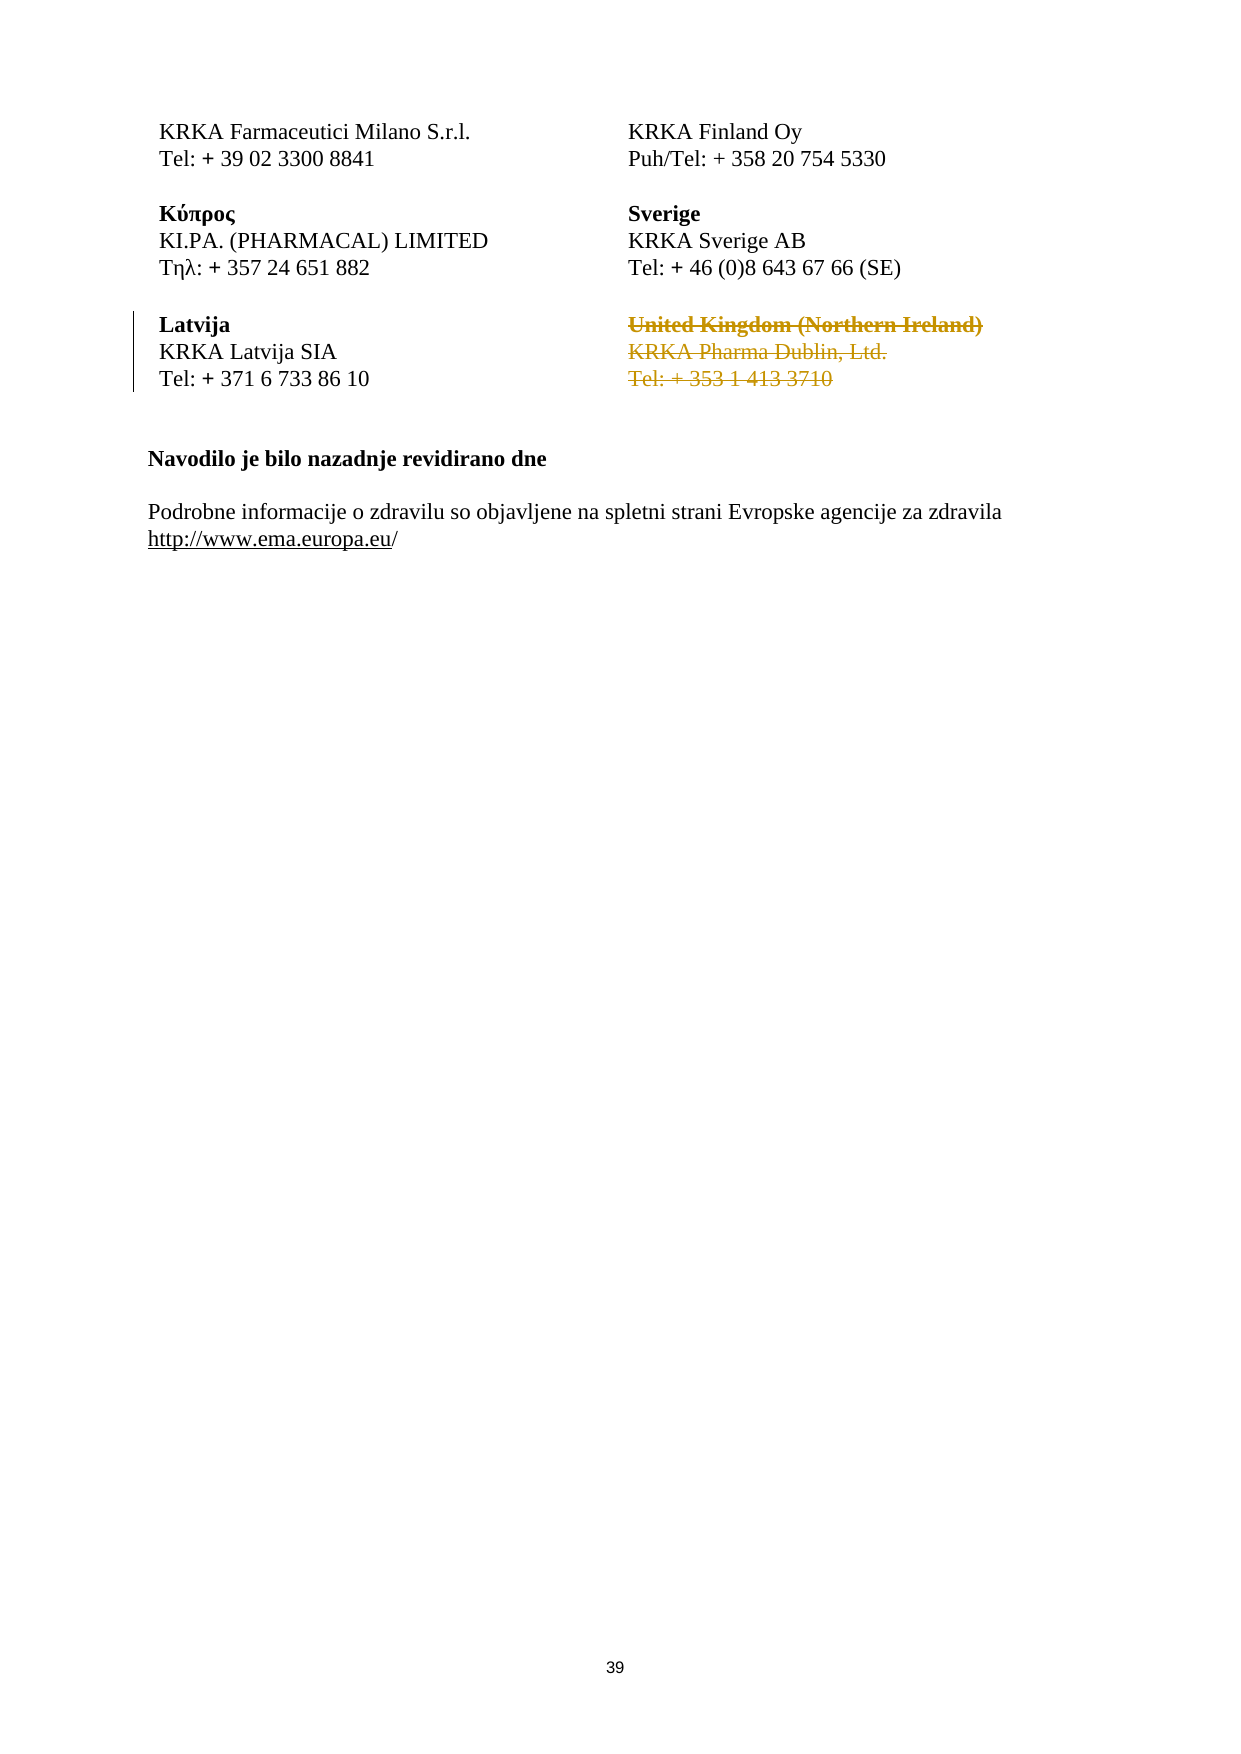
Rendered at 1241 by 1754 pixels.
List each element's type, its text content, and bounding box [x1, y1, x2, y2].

table_cell Sverige KRKA Sverige AB Tel: + 46 (0)8 643 67 66 (SE) [617, 199, 1104, 311]
table_cell Κύπρος KI.PA. (PHARMACAL) LIMITED Τηλ: + 357 24 651 882 [148, 199, 617, 311]
table_cell [617, 311, 1104, 419]
list Podrobne informacije o zdravilu so objavljene na spletni strani Evropske agencije za zdravila http://www.ema.europa.eu/ [148, 498, 1093, 551]
list Navodilo je bilo nazadnje revidirano dne [148, 446, 1093, 472]
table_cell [148, 118, 617, 199]
table_cell Latvija KRKA Latvija SIA Tel: + 371 6 733 86 10 [148, 311, 617, 419]
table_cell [617, 118, 1104, 199]
